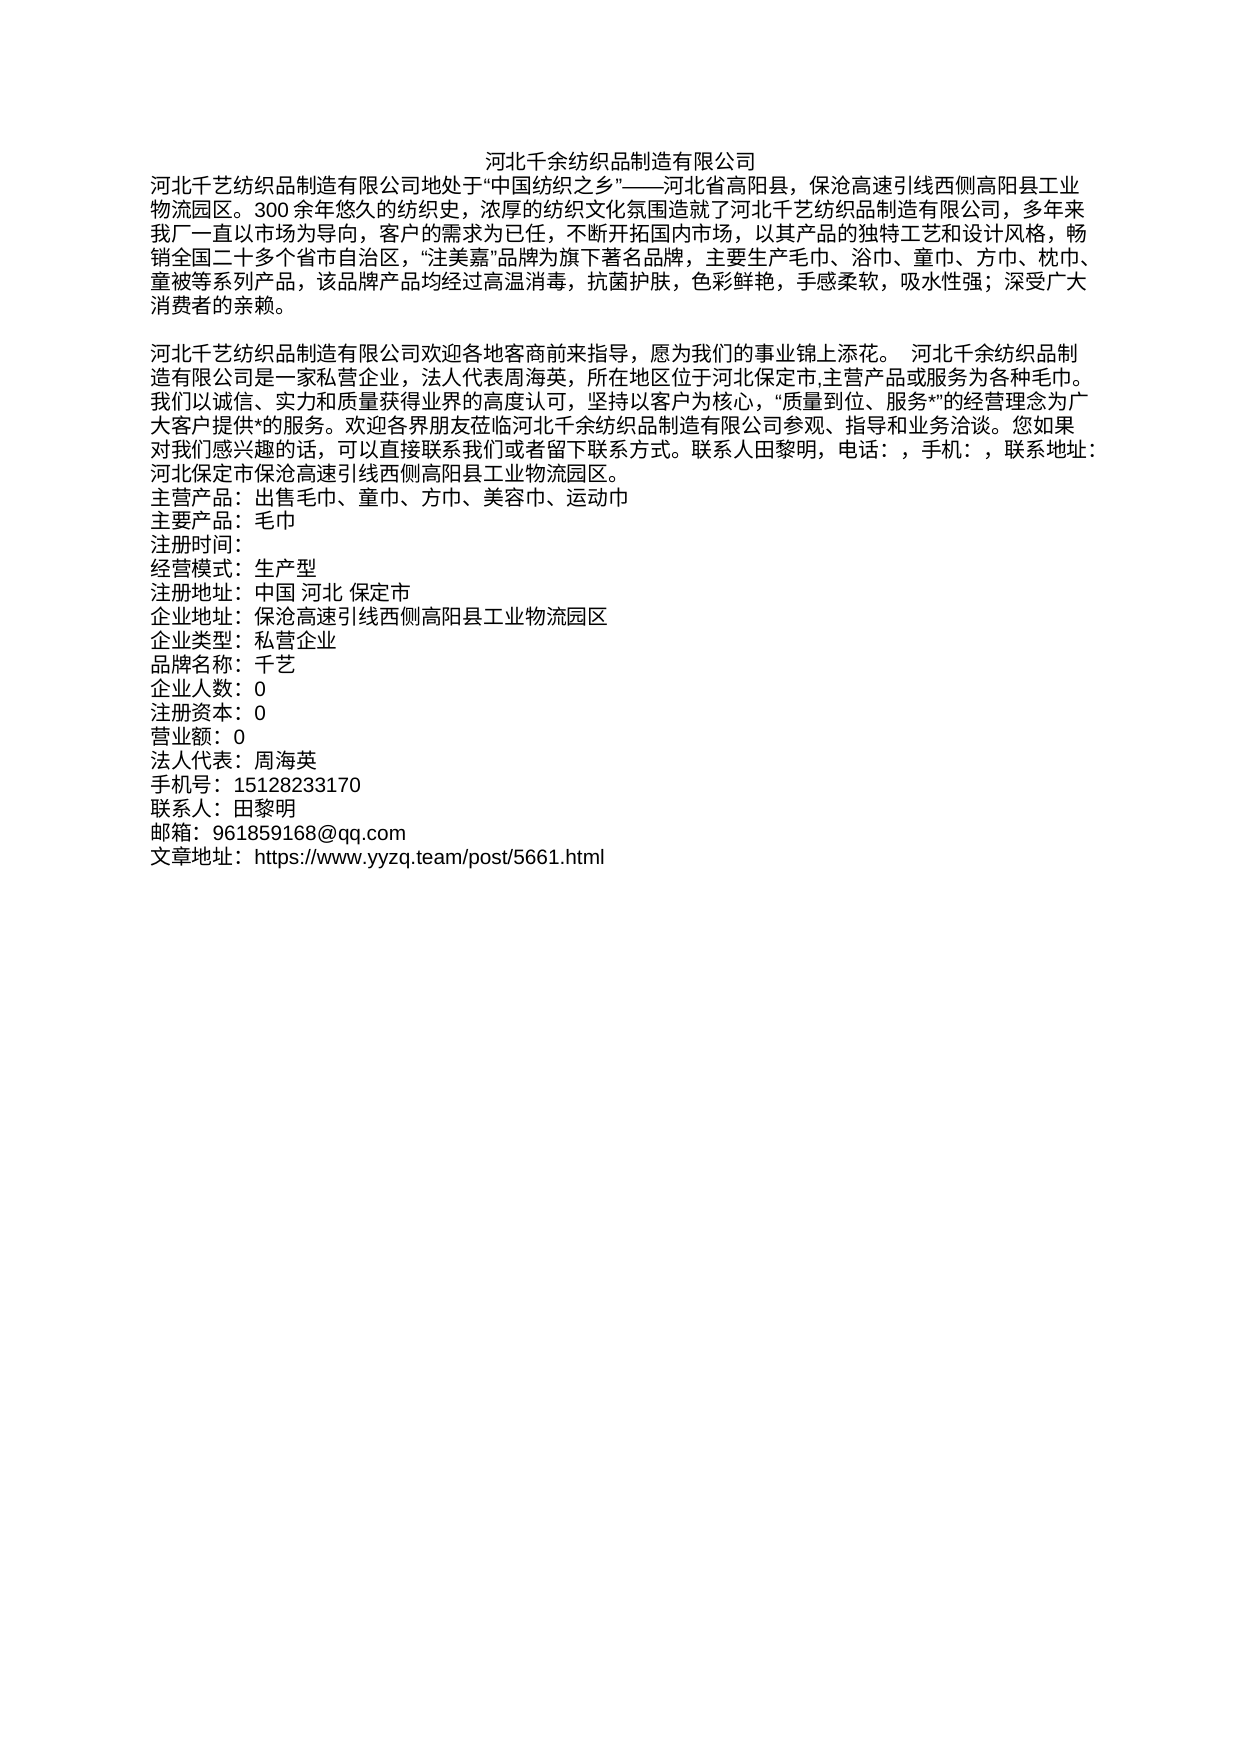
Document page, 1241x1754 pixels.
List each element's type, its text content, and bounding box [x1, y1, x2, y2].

text 经营模式：生产型 [150, 557, 1090, 581]
text 河北千余纺织品制造有限公司 [150, 150, 1090, 174]
text 联系人：田黎明 [150, 797, 1090, 821]
text 主营产品：出售毛巾、童巾、方巾、美容巾、运动巾 [150, 485, 1090, 509]
text 邮箱：961859168@qq.com [150, 821, 1090, 845]
text 注册时间： [150, 533, 1090, 557]
text 企业类型：私营企业 [150, 629, 1090, 653]
text 河北千艺纺织品制造有限公司地处于“中国纺织之乡”——河北省高阳县，保沧高速引线西侧高阳县工业物流园区。300余年悠久的纺织史，浓厚的纺织文化氛围造就了河北千艺纺织品制造有限公司，多年来我厂一直以市场为导向，客户的需求为已任，不断开拓国内市场，以其产品的独特工艺和设计风格，畅销全国二十多个省市自治区，“注美嘉”品牌为旗下著名品牌，主要生产毛巾、浴巾、童巾、方巾、枕巾、童被等系列产品，该品牌产品均经过高温消毒，抗菌护肤，色彩鲜艳，手感柔软，吸水性强；深受广大消费者的亲赖。 [150, 174, 1090, 318]
text 注册地址：中国 河北 保定市 [150, 581, 1090, 605]
text 品牌名称：千艺 [150, 653, 1090, 677]
text 企业地址：保沧高速引线西侧高阳县工业物流园区 [150, 605, 1090, 629]
text 企业人数：0 [150, 677, 1090, 701]
text 营业额：0 [150, 725, 1090, 749]
text 文章地址：https://www.yyzq.team/post/5661.html [150, 845, 1090, 869]
text 手机号：15128233170 [150, 773, 1090, 797]
text 法人代表：周海英 [150, 749, 1090, 773]
text 注册资本：0 [150, 701, 1090, 725]
text 河北千艺纺织品制造有限公司欢迎各地客商前来指导，愿为我们的事业锦上添花。 河北千余纺织品制造有限公司是一家私营企业，法人代表周海英，所在地区位于河北保定市,主营产品或服务为各种毛巾。我们以诚信、实力和质量获得业界的高度认可，坚持以客户为核心，“质量到位、服务*”的经营理念为广大客户提供*的服务。欢迎各界朋友莅临河北千余纺织品制造有限公司参观、指导和业务洽谈。您如果对我们感兴趣的话，可以直接联系我们或者留下联系方式。联系人田黎明，电话：，手机：，联系地址：河北保定市保沧高速引线西侧高阳县工业物流园区。 [150, 342, 1090, 485]
text 主要产品：毛巾 [150, 509, 1090, 533]
